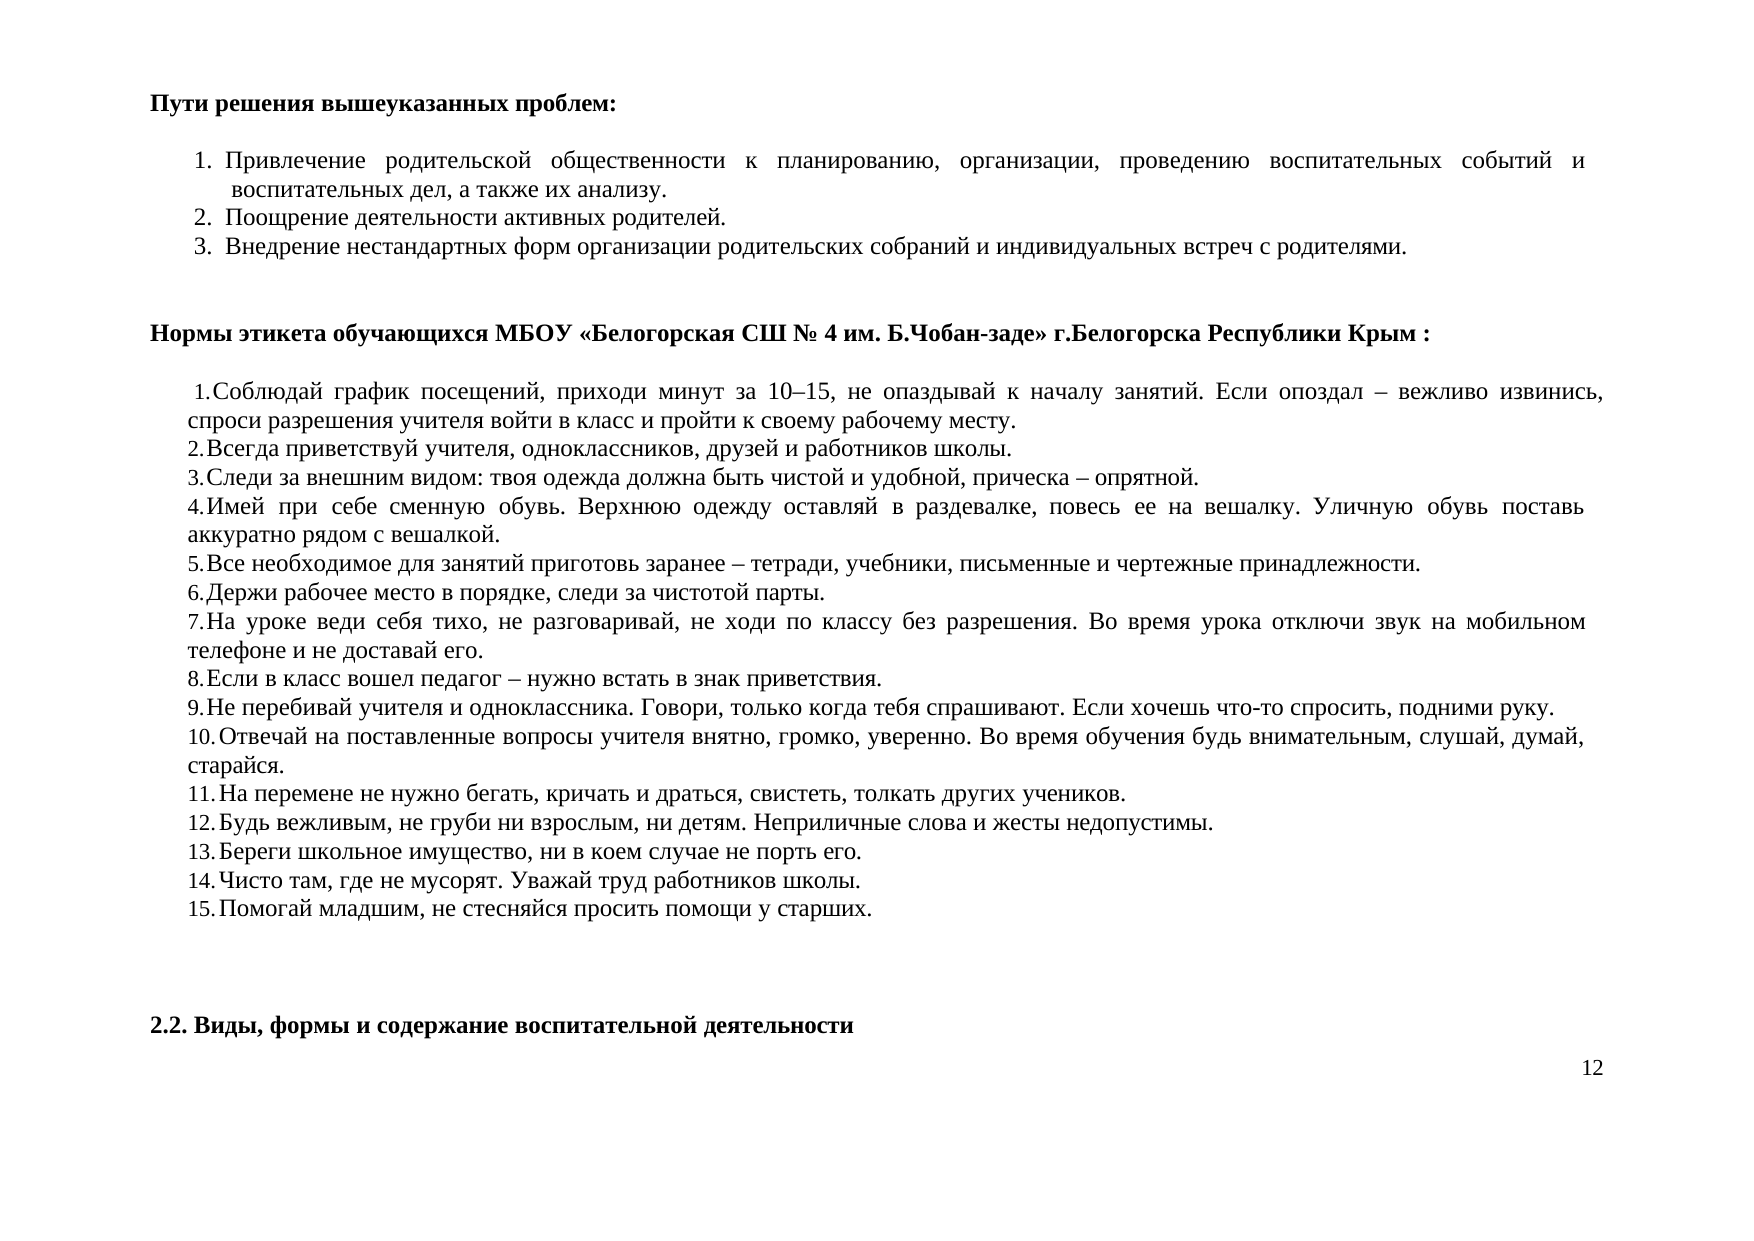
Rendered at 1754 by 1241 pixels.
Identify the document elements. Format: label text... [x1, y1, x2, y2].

list Не перебивай учителя и одноклассника. Говори, только когда тебя спрашивают. Если хочешь что-то спросить, подними руку. [187, 692, 1754, 721]
subtitle Пути решения вышеуказанных проблем: [150, 88, 1754, 116]
list Внедрение нестандартных форм организации родительских собраний и индивидуальных встреч с родителями. [194, 231, 1754, 260]
subtitle Виды, формы и содержание воспитательной деятельности [150, 1010, 1754, 1039]
list Помогай младшим, не стесняйся просить помощи у старших. [187, 893, 1754, 922]
list Поощрение деятельности активных родителей. [194, 202, 1754, 231]
list Всегда приветствуй учителя, одноклассников, друзей и работников школы. [187, 433, 1754, 462]
list На перемене не нужно бегать, кричать и драться, свистеть, толкать других учеников. [187, 778, 1754, 807]
list Имей при себе сменную обувь. Верхнюю одежду оставляй в раздевалке, повесь ее на вешалку. Уличную обувь поставь аккуратно рядом с вешалкой. [187, 491, 1585, 548]
list На уроке веди себя тихо, не разговаривай, не ходи по классу без разрешения. Во время урока отключи звук на мобильном телефоне и не доставай его. [187, 606, 1586, 663]
subtitle Нормы этикета обучающихся МБОУ «Белогорская СШ № 4 им. Б.Чобан-заде» г.Белогорска Республики Крым : [150, 318, 1754, 347]
list Отвечай на поставленные вопросы учителя внятно, громко, уверенно. Во время обучения будь внимательным, слушай, думай, старайся. [187, 721, 1586, 778]
list Если в класс вошел педагог – нужно встать в знак приветствия. [187, 663, 1754, 692]
list Будь вежливым, не груби ни взрослым, ни детям. Неприличные слова и жесты недопустимы. [187, 807, 1754, 836]
list Привлечение родительской общественности к планированию, организации, проведению воспитательных событий и воспитательных дел, а также их анализу. [194, 145, 1586, 202]
list Все необходимое для занятий приготовь заранее – тетради, учебники, письменные и чертежные принадлежности. [187, 548, 1754, 577]
list Чисто там, где не мусорят. Уважай труд работников школы. [187, 865, 1754, 893]
list Береги школьное имущество, ни в коем случае не порть его. [187, 836, 1754, 865]
list Соблюдай график посещений, приходи минут за 10–15, не опаздывай к началу занятий. Если опоздал – вежливо извинись, спроси разрешения учителя войти в класс и пройти к своему рабочему месту. [187, 376, 1605, 433]
list Следи за внешним видом: твоя одежда должна быть чистой и удобной, прическа – опрятной. [187, 462, 1754, 491]
list Держи рабочее место в порядке, следи за чистотой парты. [187, 577, 1754, 606]
